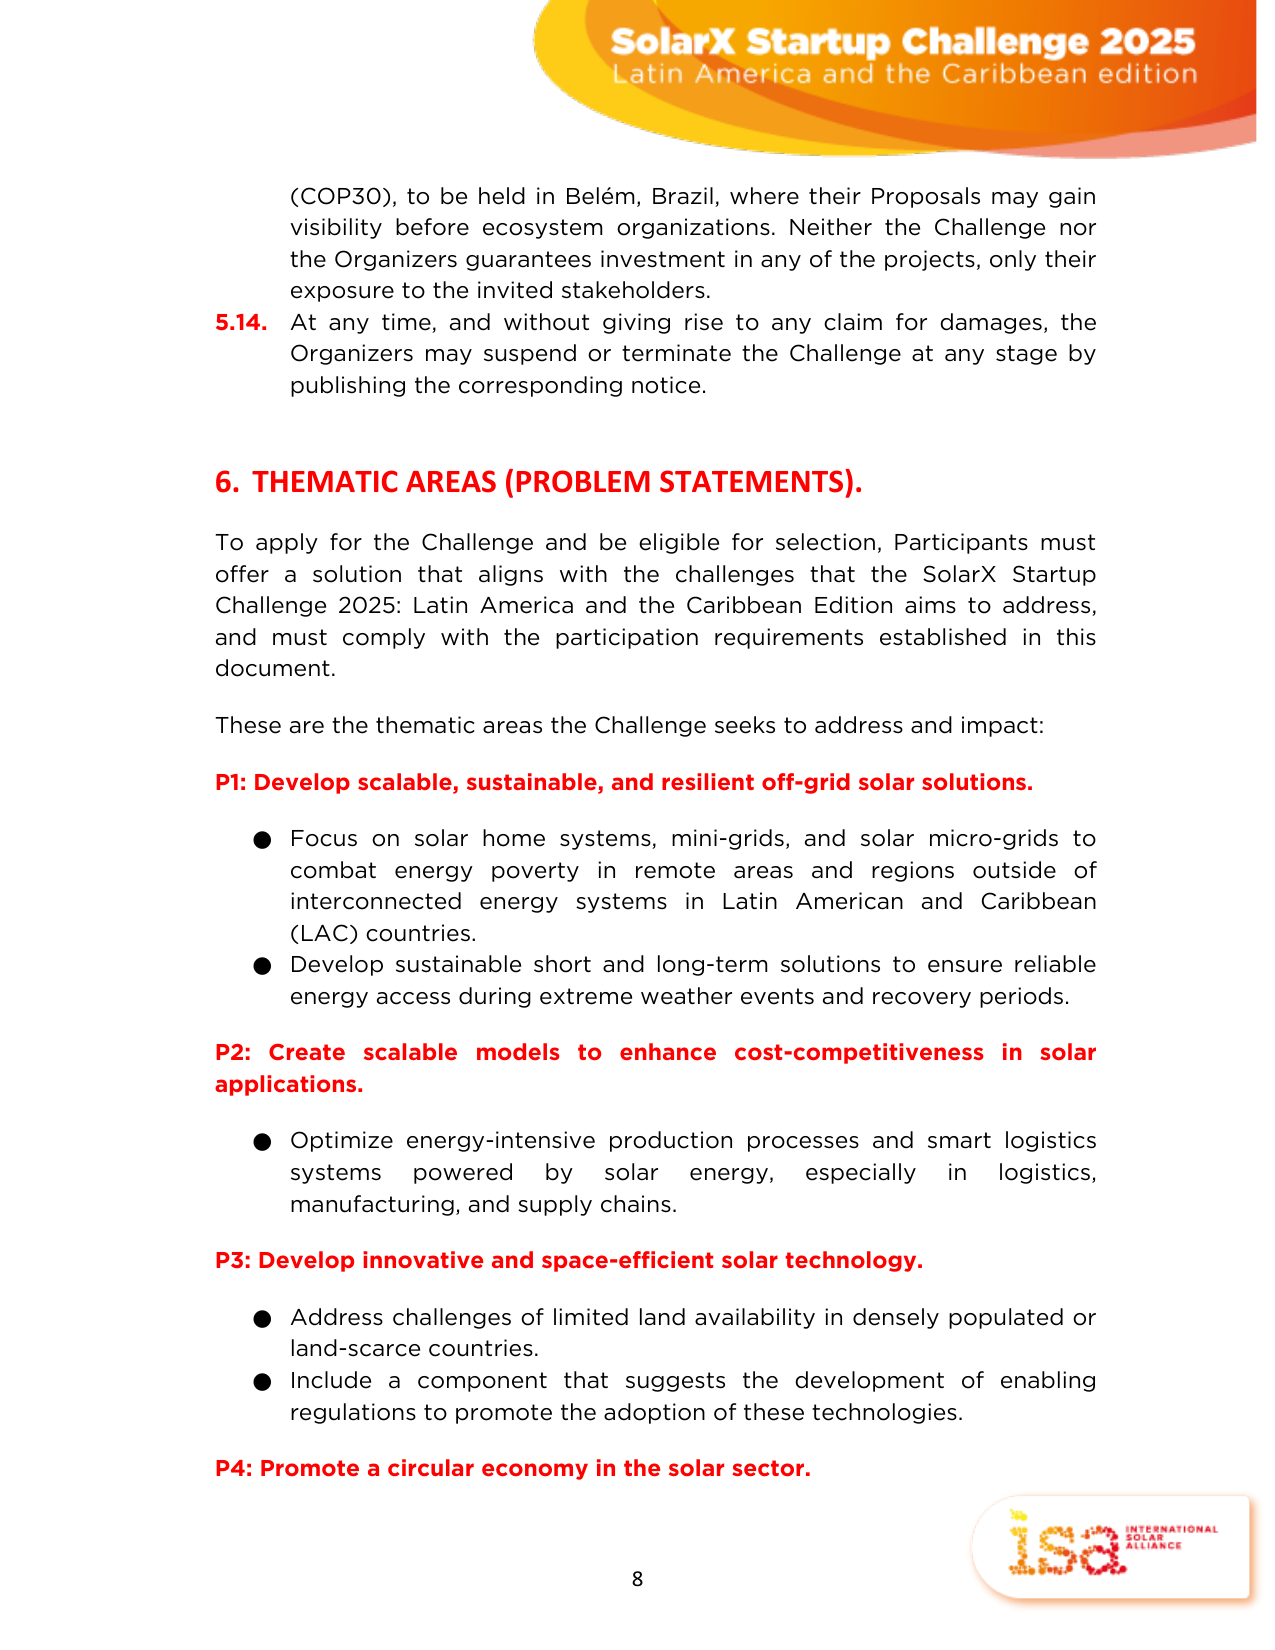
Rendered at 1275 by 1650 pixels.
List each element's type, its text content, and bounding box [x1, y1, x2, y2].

list Include a component that suggests the development of enabling regulations to promote the adoption of these technologies. [252, 1366, 1098, 1425]
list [214, 148, 1098, 304]
text P2: Create scalable models to enhance cost-competitiveness in solar applications. [214, 1039, 1098, 1098]
text To apply for the Challenge and be eligible for selection, Participants must offer a solution that aligns with the challenges that the SolarX Startup Challenge 2025: Latin America and the Caribbean Edition aims to address, and must comply with the participation requirements established in this document. [214, 528, 1098, 682]
list Focus on solar home systems, mini-grids, and solar micro-grids to combat energy poverty in remote areas and regions outside of interconnected energy systems in Latin American and Caribbean (LAC) countries. [252, 824, 1098, 947]
text P1: Develop scalable, sustainable, and resilient off-grid solar solutions. [214, 768, 1098, 795]
text P4: Promote a circular economy in the solar sector. [214, 1454, 1098, 1482]
subtitle THEMATIC AREAS (PROBLEM STATEMENTS). [214, 459, 1098, 500]
list Address challenges of limited land availability in densely populated or land-scarce countries. [252, 1303, 1098, 1362]
picture [210, 0, 1257, 178]
list Develop sustainable short and long-term solutions to ensure reliable energy access during extreme weather events and recovery periods. [252, 951, 1098, 1010]
list Optimize energy-intensive production processes and smart logistics systems powered by solar energy, especially in logistics, manufacturing, and supply chains. [252, 1127, 1098, 1218]
picture [935, 1461, 1275, 1627]
list At any time, and without giving rise to any claim for damages, the Organizers may suspend or terminate the Challenge at any stage by publishing the corresponding notice. [214, 308, 1098, 399]
text These are the thematic areas the Challenge seeks to address and impact: [214, 711, 1098, 739]
text P3: Develop innovative and space-efficient solar technology. [214, 1247, 1098, 1274]
